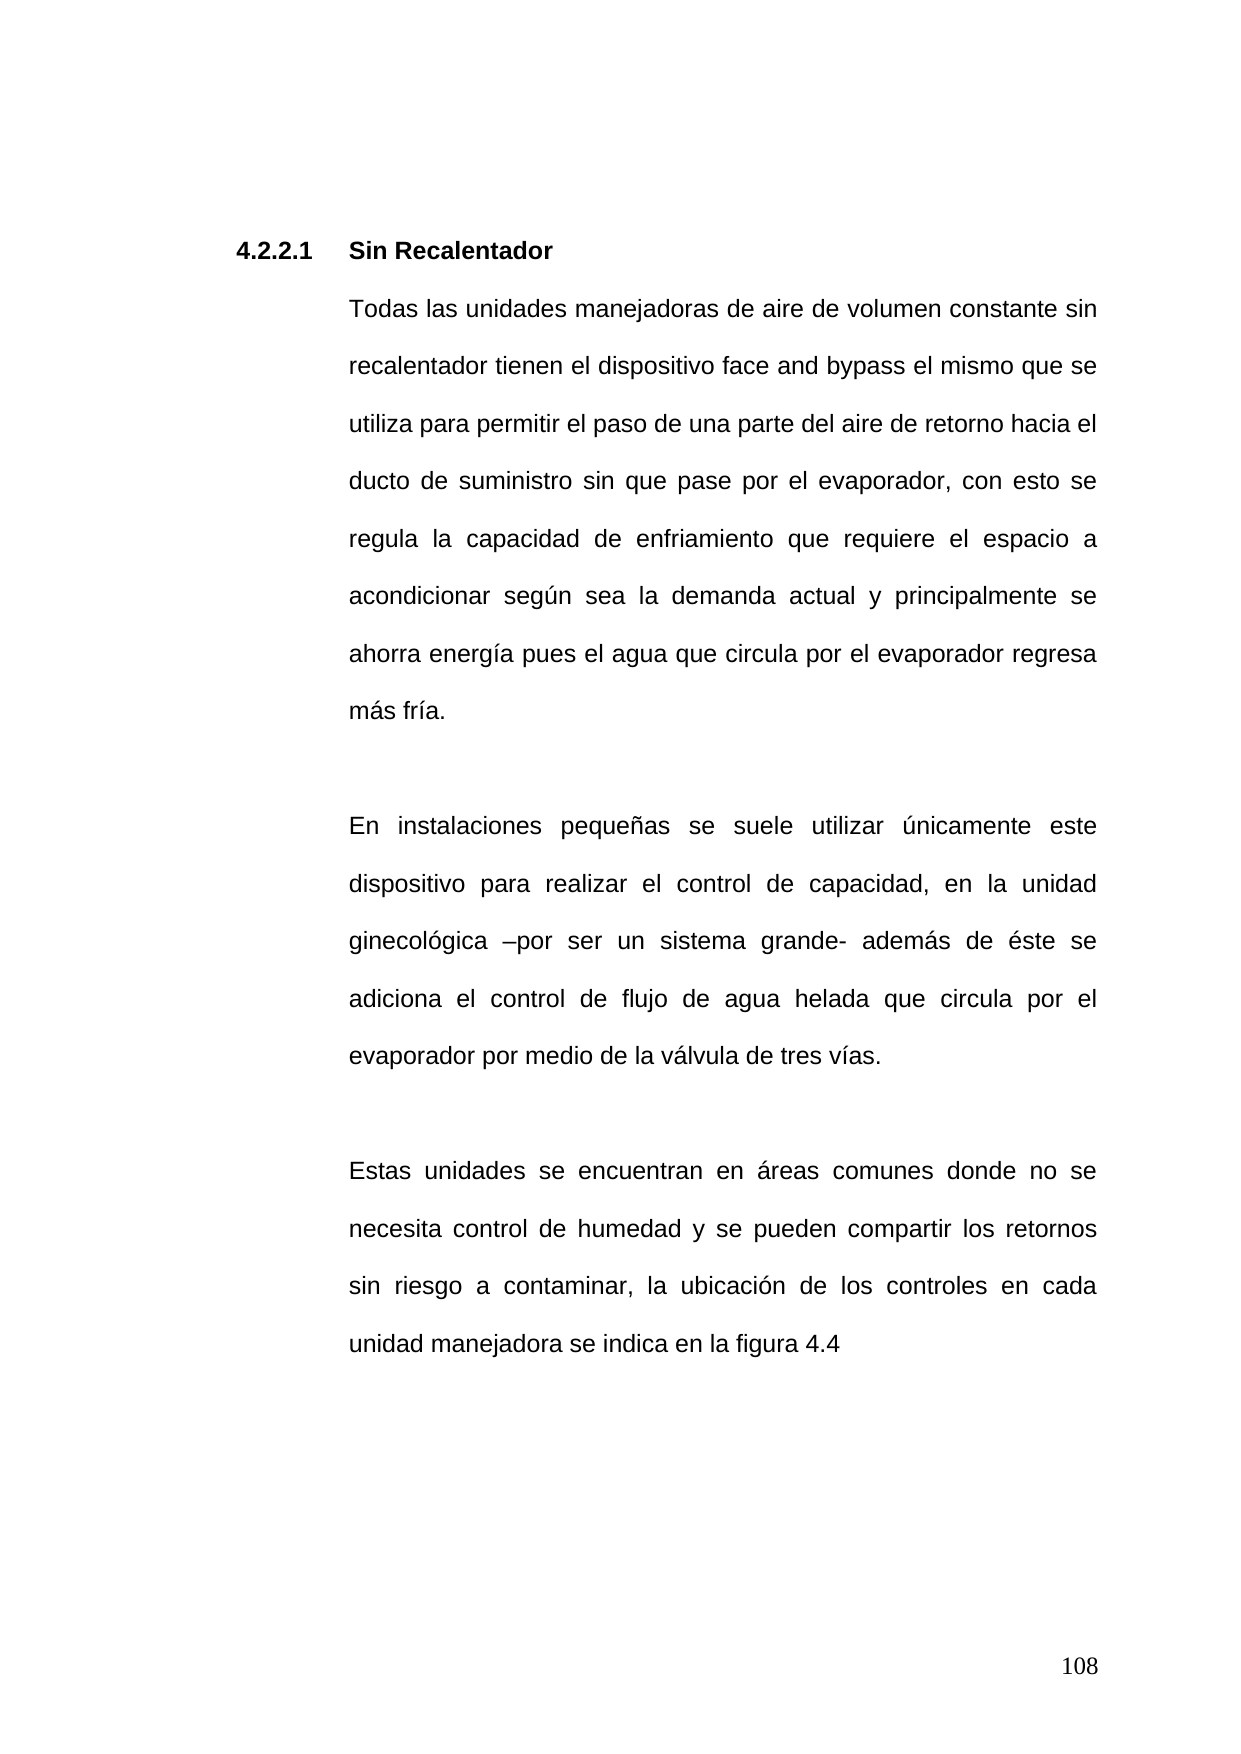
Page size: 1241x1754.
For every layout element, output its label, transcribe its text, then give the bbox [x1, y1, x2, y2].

text Todas las unidades manejadoras de aire de volumen constante sin recalentador tienen el dispositivo face and bypass el mismo que se utiliza para permitir el paso de una parte del aire de retorno hacia el ducto de suministro sin que pase por el evaporador, con esto se regula la capacidad de enfriamiento que requiere el espacio a acondicionar según sea la demanda actual y principalmente se ahorra energía pues el agua que circula por el evaporador regresa más fría. [349, 294, 1098, 725]
text Estas unidades se encuentran en áreas comunes donde no se necesita control de humedad y se pueden compartir los retornos sin riesgo a contaminar, la ubicación de los controles en cada unidad manejadora se indica en la figura 4.4 [349, 1156, 1098, 1357]
text En instalaciones pequeñas se suele utilizar únicamente este dispositivo para realizar el control de capacidad, en la unidad ginecológica –por ser un sistema grande- además de éste se adiciona el control de flujo de agua helada que circula por el evaporador por medio de la válvula de tres vías. [349, 811, 1098, 1070]
list Sin Recalentador [236, 236, 1098, 265]
